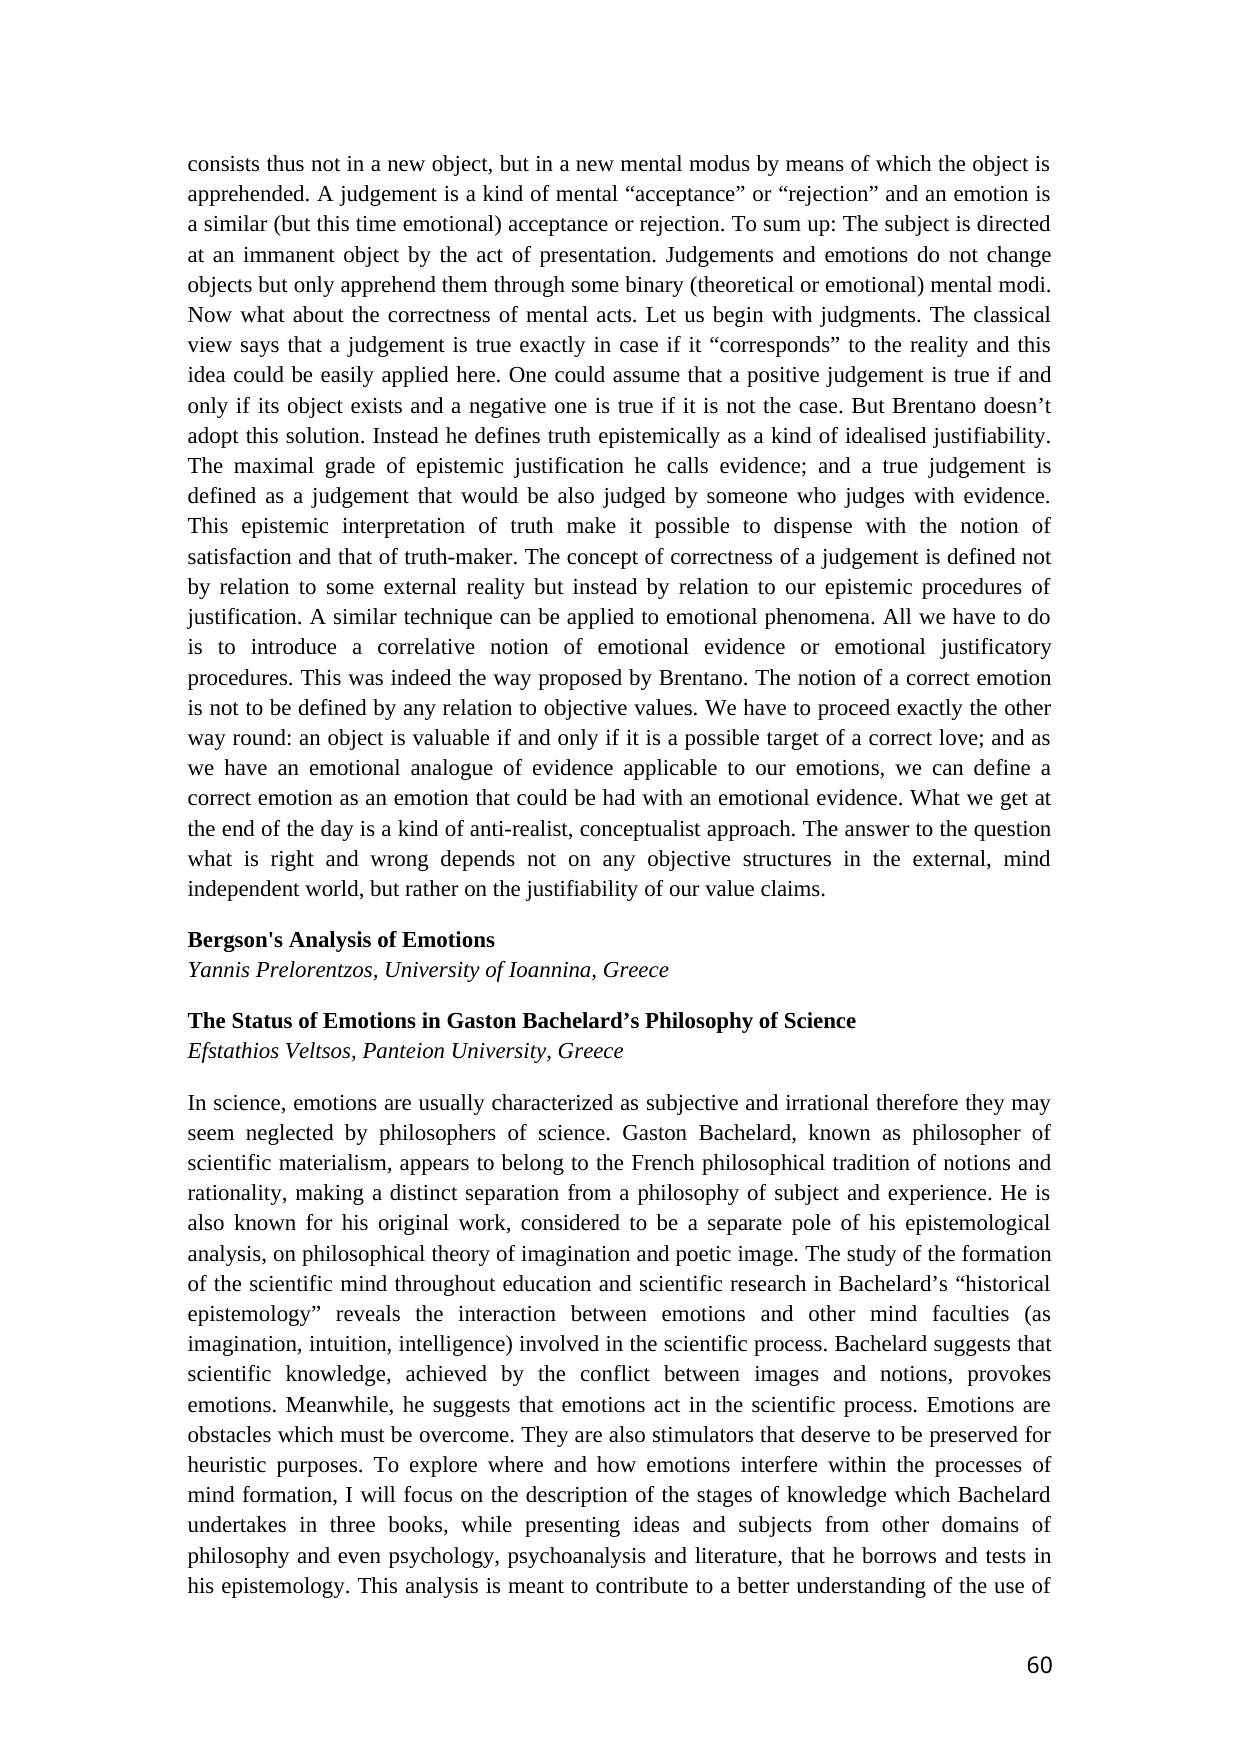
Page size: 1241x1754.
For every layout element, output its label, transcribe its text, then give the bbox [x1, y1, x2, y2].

text Yannis Prelorentzos, University of Ioannina, Greece [187, 956, 1053, 983]
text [187, 1088, 1053, 1598]
text Efstathios Veltsos, Panteion University, Greece [187, 1037, 1053, 1064]
subtitle The Status of Emotions in Gaston Bachelard’s Philosophy of Science [187, 1007, 1053, 1034]
subtitle Bergson's Analysis of Emotions [187, 926, 1053, 952]
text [187, 150, 1053, 901]
